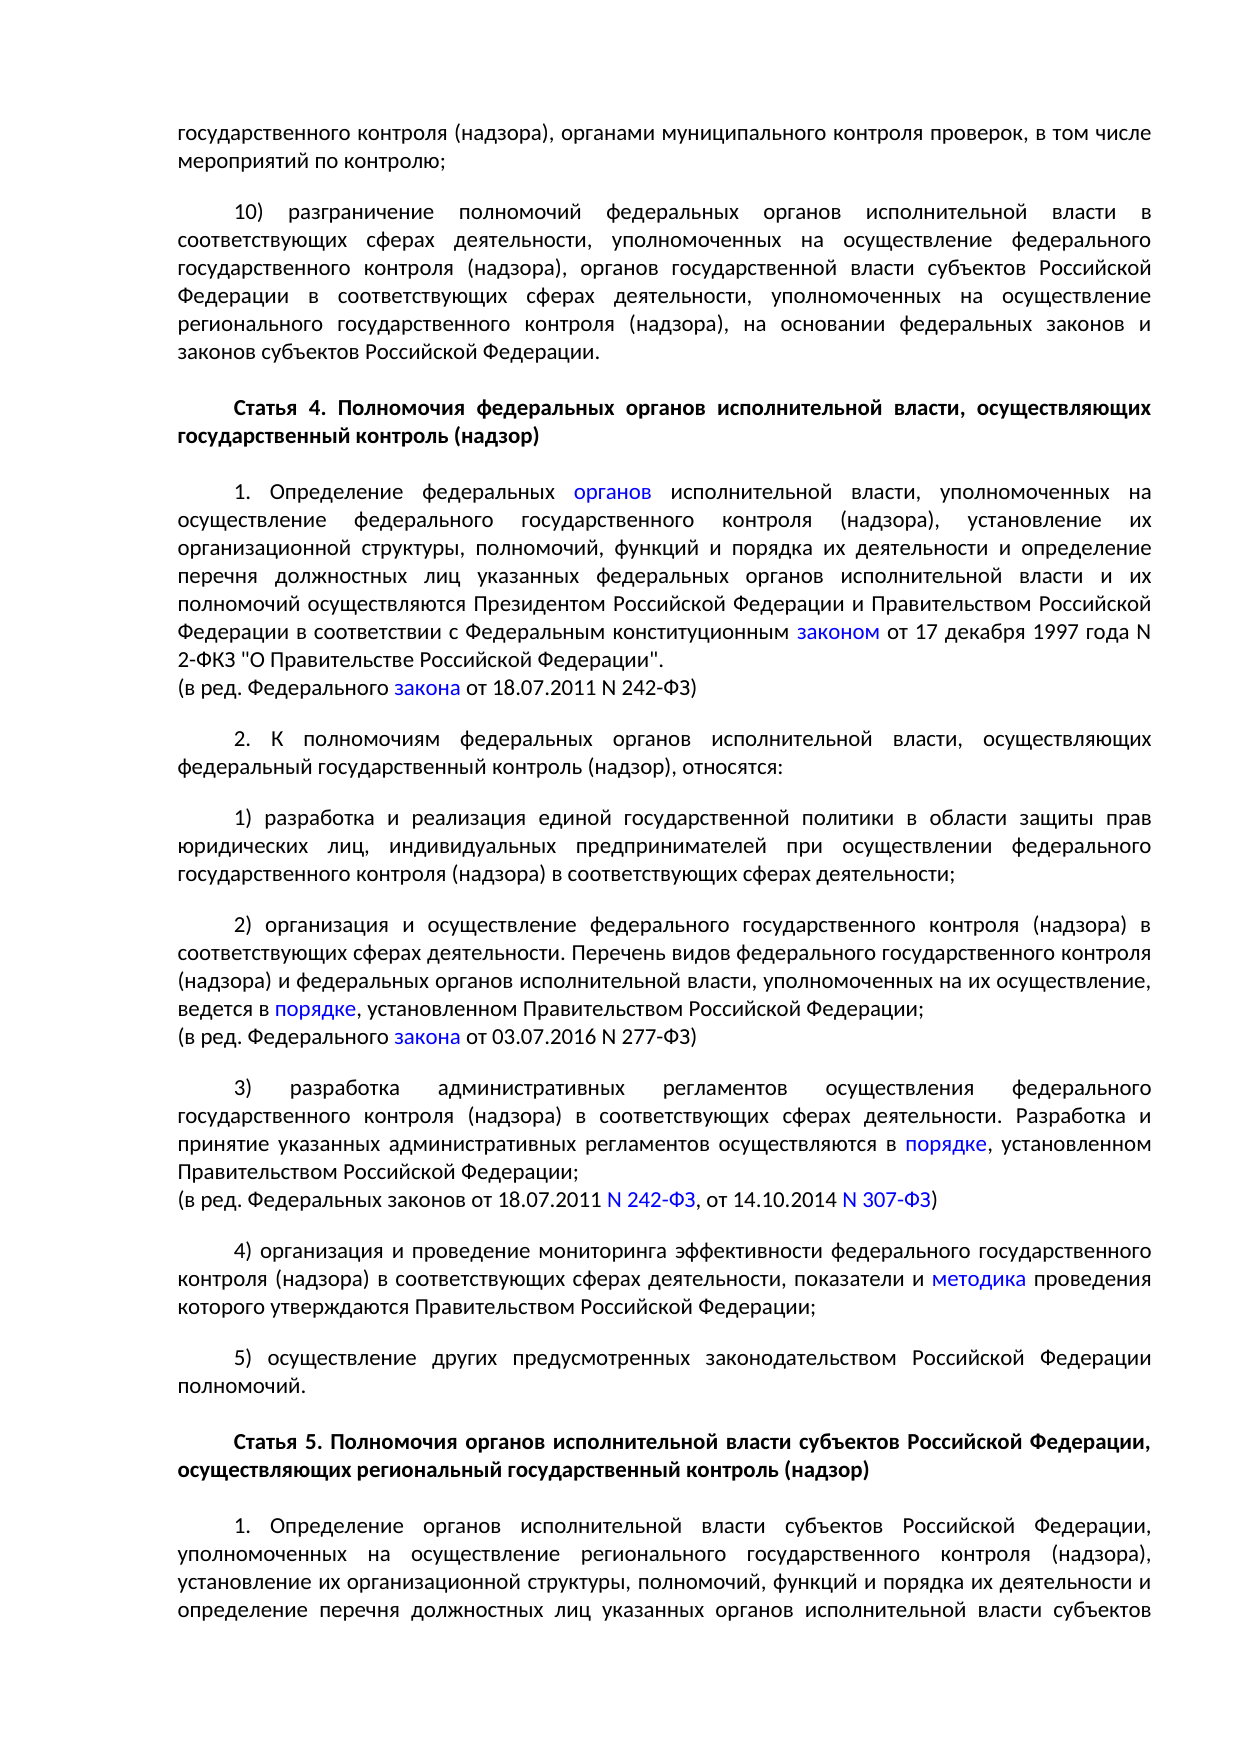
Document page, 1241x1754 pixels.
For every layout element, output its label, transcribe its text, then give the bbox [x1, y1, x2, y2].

text 1) разработка и реализация единой государственной политики в области защиты прав юридических лиц, индивидуальных предпринимателей при осуществлении федерального государственного контроля (надзора) в соответствующих сферах деятельности; [177, 803, 1152, 887]
text 4) организация и проведение мониторинга эффективности федерального государственного контроля (надзора) в соответствующих сферах деятельности, показатели и методика проведения которого утверждаются Правительством Российской Федерации; [177, 1236, 1152, 1320]
text (в ред. Федеральных законов от 18.07.2011 N 242-ФЗ, от 14.10.2014 N 307-ФЗ) [177, 1185, 1152, 1213]
title Статья 4. Полномочия федеральных органов исполнительной власти, осуществляющих государственный контроль (надзор) [177, 393, 1152, 449]
text 3) разработка административных регламентов осуществления федерального государственного контроля (надзора) в соответствующих сферах деятельности. Разработка и принятие указанных административных регламентов осуществляются в порядке, установленном Правительством Российской Федерации; [177, 1073, 1152, 1185]
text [177, 118, 1152, 174]
title Статья 5. Полномочия органов исполнительной власти субъектов Российской Федерации, осуществляющих региональный государственный контроль (надзор) [177, 1427, 1152, 1483]
text 5) осуществление других предусмотренных законодательством Российской Федерации полномочий. [177, 1343, 1152, 1399]
text (в ред. Федерального закона от 03.07.2016 N 277-ФЗ) [177, 1022, 1152, 1050]
text 10) разграничение полномочий федеральных органов исполнительной власти в соответствующих сферах деятельности, уполномоченных на осуществление федерального государственного контроля (надзора), органов государственной власти субъектов Российской Федерации в соответствующих сферах деятельности, уполномоченных на осуществление регионального государственного контроля (надзора), на основании федеральных законов и законов субъектов Российской Федерации. [177, 197, 1152, 365]
text 2. К полномочиям федеральных органов исполнительной власти, осуществляющих федеральный государственный контроль (надзор), относятся: [177, 724, 1152, 780]
text (в ред. Федерального закона от 18.07.2011 N 242-ФЗ) [177, 673, 1152, 701]
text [177, 1511, 1152, 1623]
text 2) организация и осуществление федерального государственного контроля (надзора) в соответствующих сферах деятельности. Перечень видов федерального государственного контроля (надзора) и федеральных органов исполнительной власти, уполномоченных на их осуществление, ведется в порядке, установленном Правительством Российской Федерации; [177, 910, 1152, 1022]
text 1. Определение федеральных органов исполнительной власти, уполномоченных на осуществление федерального государственного контроля (надзора), установление их организационной структуры, полномочий, функций и порядка их деятельности и определение перечня должностных лиц указанных федеральных органов исполнительной власти и их полномочий осуществляются Президентом Российской Федерации и Правительством Российской Федерации в соответствии с Федеральным конституционным законом от 17 декабря 1997 года N 2-ФКЗ "О Правительстве Российской Федерации". [177, 477, 1152, 673]
